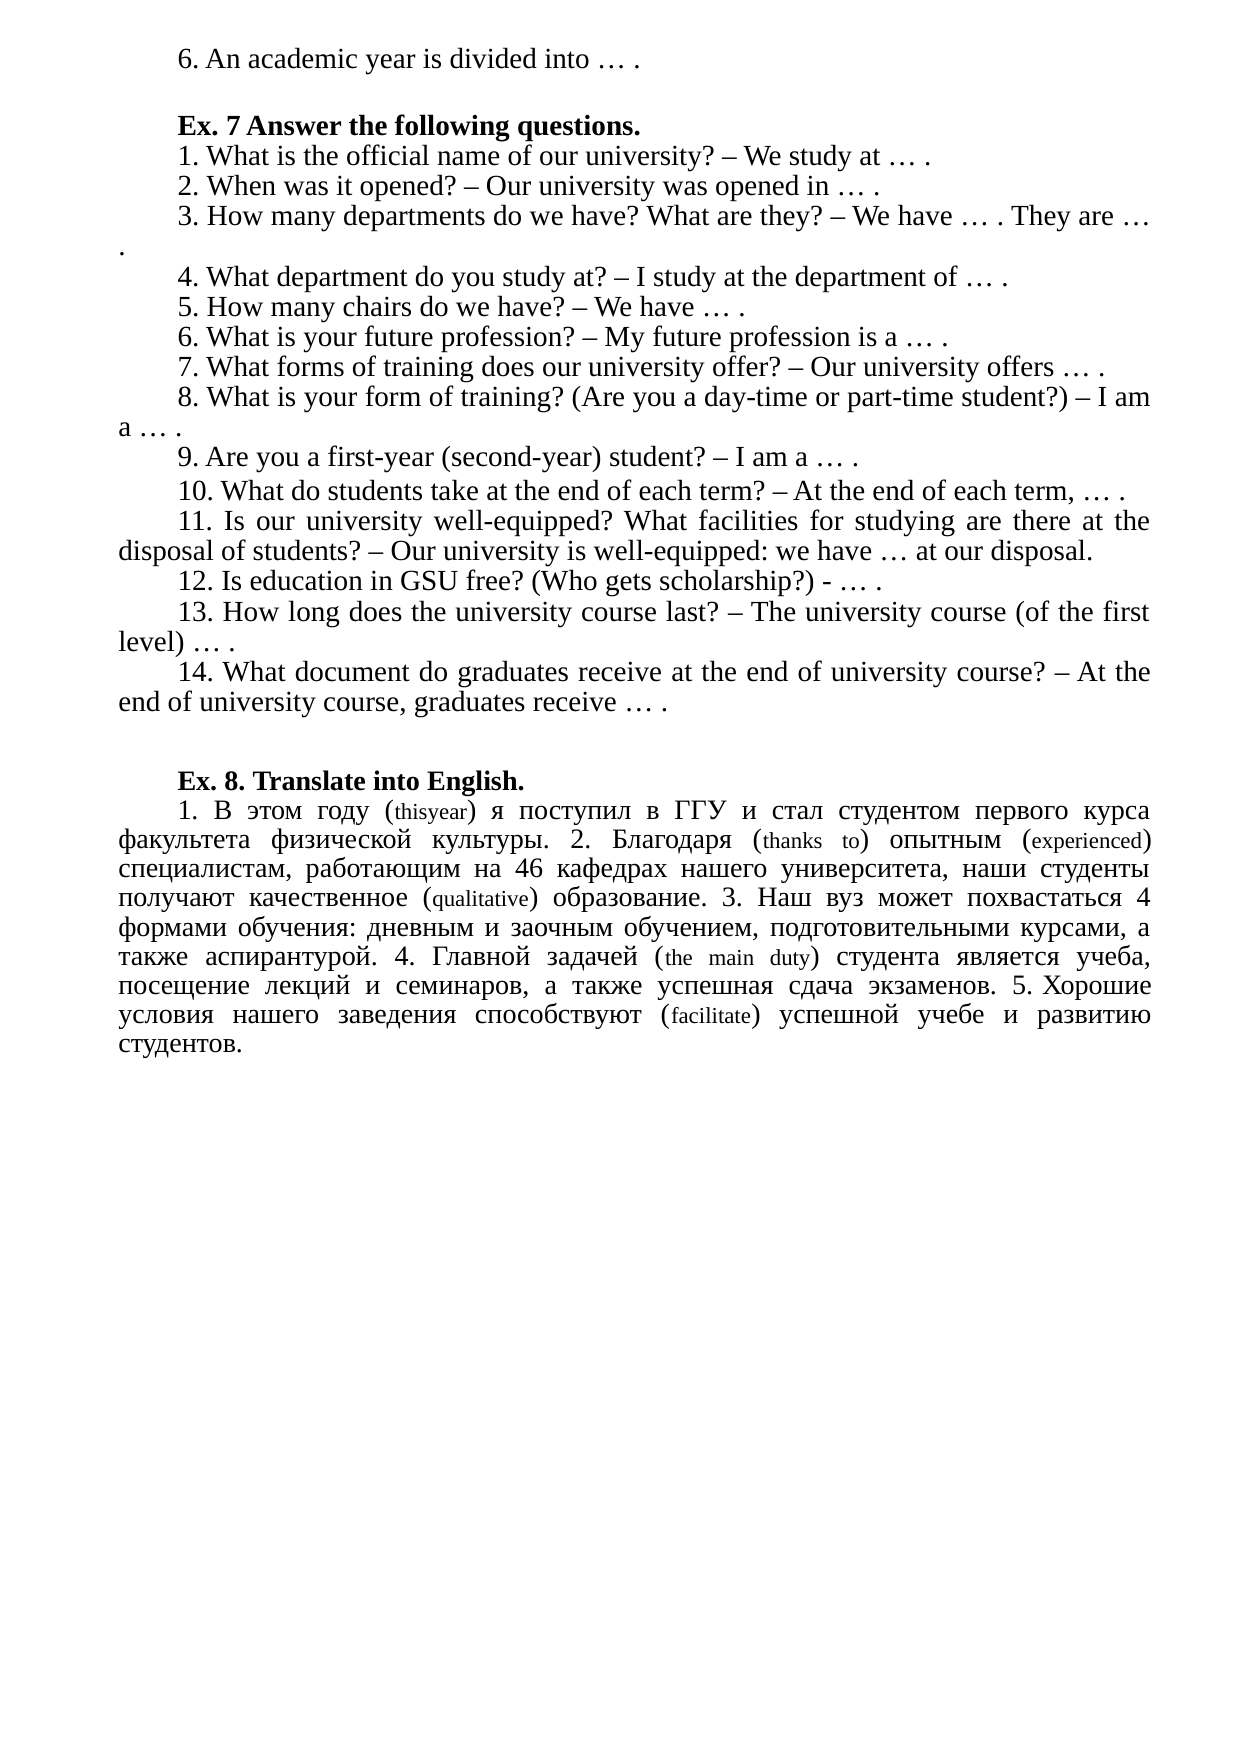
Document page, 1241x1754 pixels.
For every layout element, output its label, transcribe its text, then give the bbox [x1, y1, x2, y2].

text 6. An academic year is divided into … . [118, 44, 1152, 74]
text 14. What document do graduates receive at the end of university course? – At the end of university course, graduates receive … . [118, 657, 1152, 717]
text 3. How many departments do we have? What are they? – We have … . They are … . [118, 202, 1152, 262]
text 8. What is your form of training? (Are you a day-time or part-time student?) – I am a … . [118, 382, 1152, 443]
text 10. What do students take at the end of each term? – At the end of each term, … . [118, 473, 1152, 506]
text 1. В этом году (thisyear) я поступил в ГГУ и стал студентом первого курса факультета физической культуры. 2. Благодаря (thanks to) опытным (experienced) специалистам, работающим на 46 кафедрах нашего университета, наши студенты получают качественное (qualitative) образование. 3. Наш вуз может похвастаться 4 формами обучения: дневным и заочным обучением, подготовительными курсами, а также аспирантурой. 4. Главной задачей (the main duty) студента является учеба, посещение лекций и семинаров, а также успешная сдача экзаменов. 5. Хорошие условия нашего заведения способствуют (facilitate) успешной учебе и развитию студентов. [118, 796, 1152, 1059]
text 4. What department do you study at? – I study at the department of … . [118, 262, 1152, 292]
text 13. How long does the university course last? – The university course (of the first level) … . [118, 597, 1152, 657]
text 9. Are you a first-year (second-year) student? – I am a … . [118, 443, 1152, 473]
text 2. When was it opened? – Our university was opened in … . [118, 172, 1152, 202]
text Ex. 8. Translate into English. [118, 767, 1152, 796]
text 11. Is our university well-equipped? What facilities for studying are there at the disposal of students? – Our university is well-equipped: we have … at our disposal. [118, 506, 1152, 567]
text 12. Is education in GSU free? (Who gets scholarship?) - … . [118, 567, 1152, 597]
text 1. What is the official name of our university? – We study at … . [118, 142, 1152, 172]
text 5. How many chairs do we have? – We have … . [118, 292, 1152, 322]
text Ex. 7 Answer the following questions. [118, 108, 1152, 142]
text 6. What is your future profession? – My future profession is a … . [118, 322, 1152, 352]
text 7. What forms of training does our university offer? – Our university offers … . [118, 352, 1152, 382]
